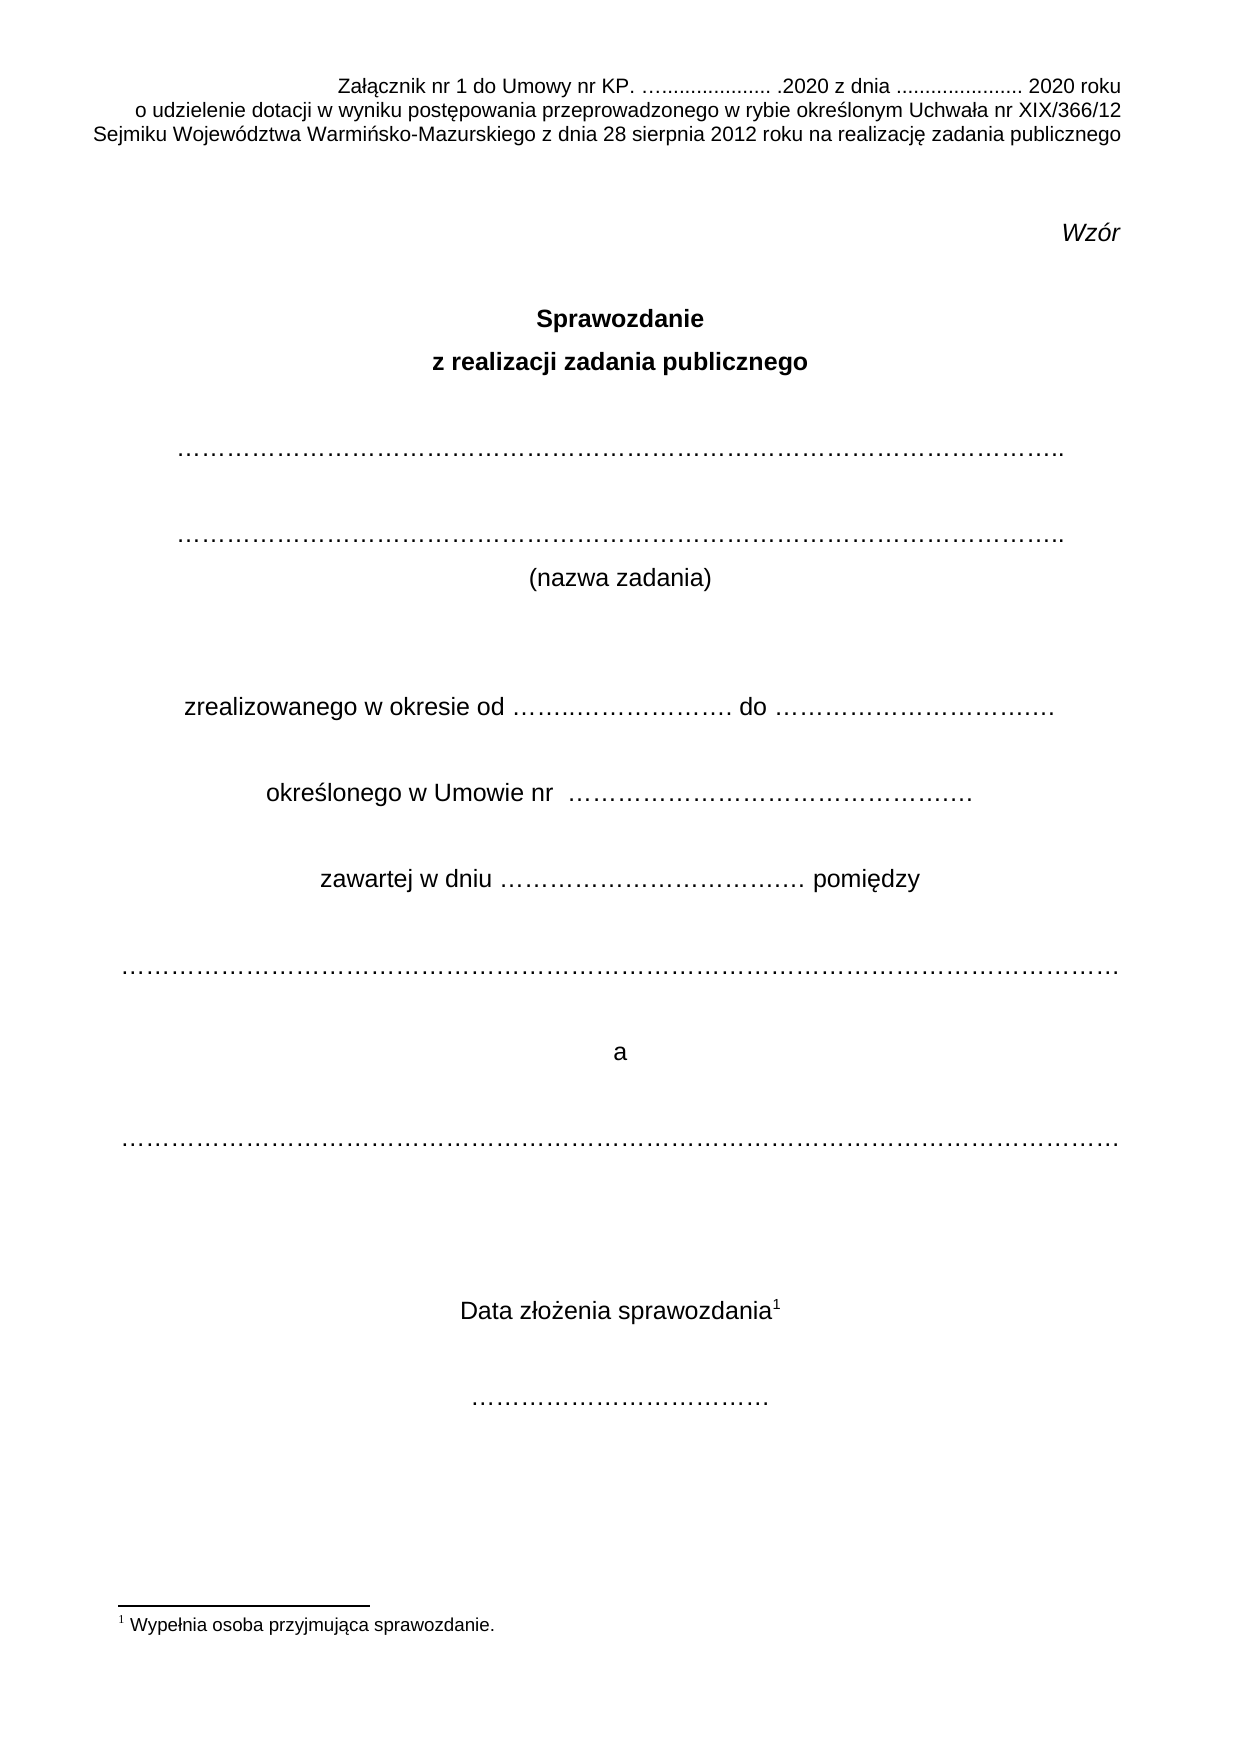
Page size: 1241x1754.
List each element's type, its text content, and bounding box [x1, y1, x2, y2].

text z realizacji zadania publicznego [118, 347, 1122, 376]
text określonego w Umowie nr ……………………………………….… [118, 778, 1122, 807]
text ………………………………………………………………………………………………………… [118, 1123, 1122, 1152]
text zawartej w dniu …………………………….… pomiędzy [118, 864, 1122, 893]
text Wzór [118, 218, 1122, 246]
text …………………………………………………………………………………………….. [118, 519, 1122, 548]
text (nazwa zadania) [118, 563, 1122, 591]
text Data złożenia sprawozdania [118, 1296, 1122, 1324]
text a [118, 1037, 1122, 1066]
text ………………………………………………………………………………………………………… [118, 951, 1122, 979]
text Sprawozdanie [118, 304, 1122, 333]
text …………………………………………………………………………………………….. [118, 433, 1122, 462]
text zrealizowanego w okresie od ……..………………. do ………………………….… [118, 692, 1122, 721]
text ……………………………… [118, 1382, 1122, 1411]
